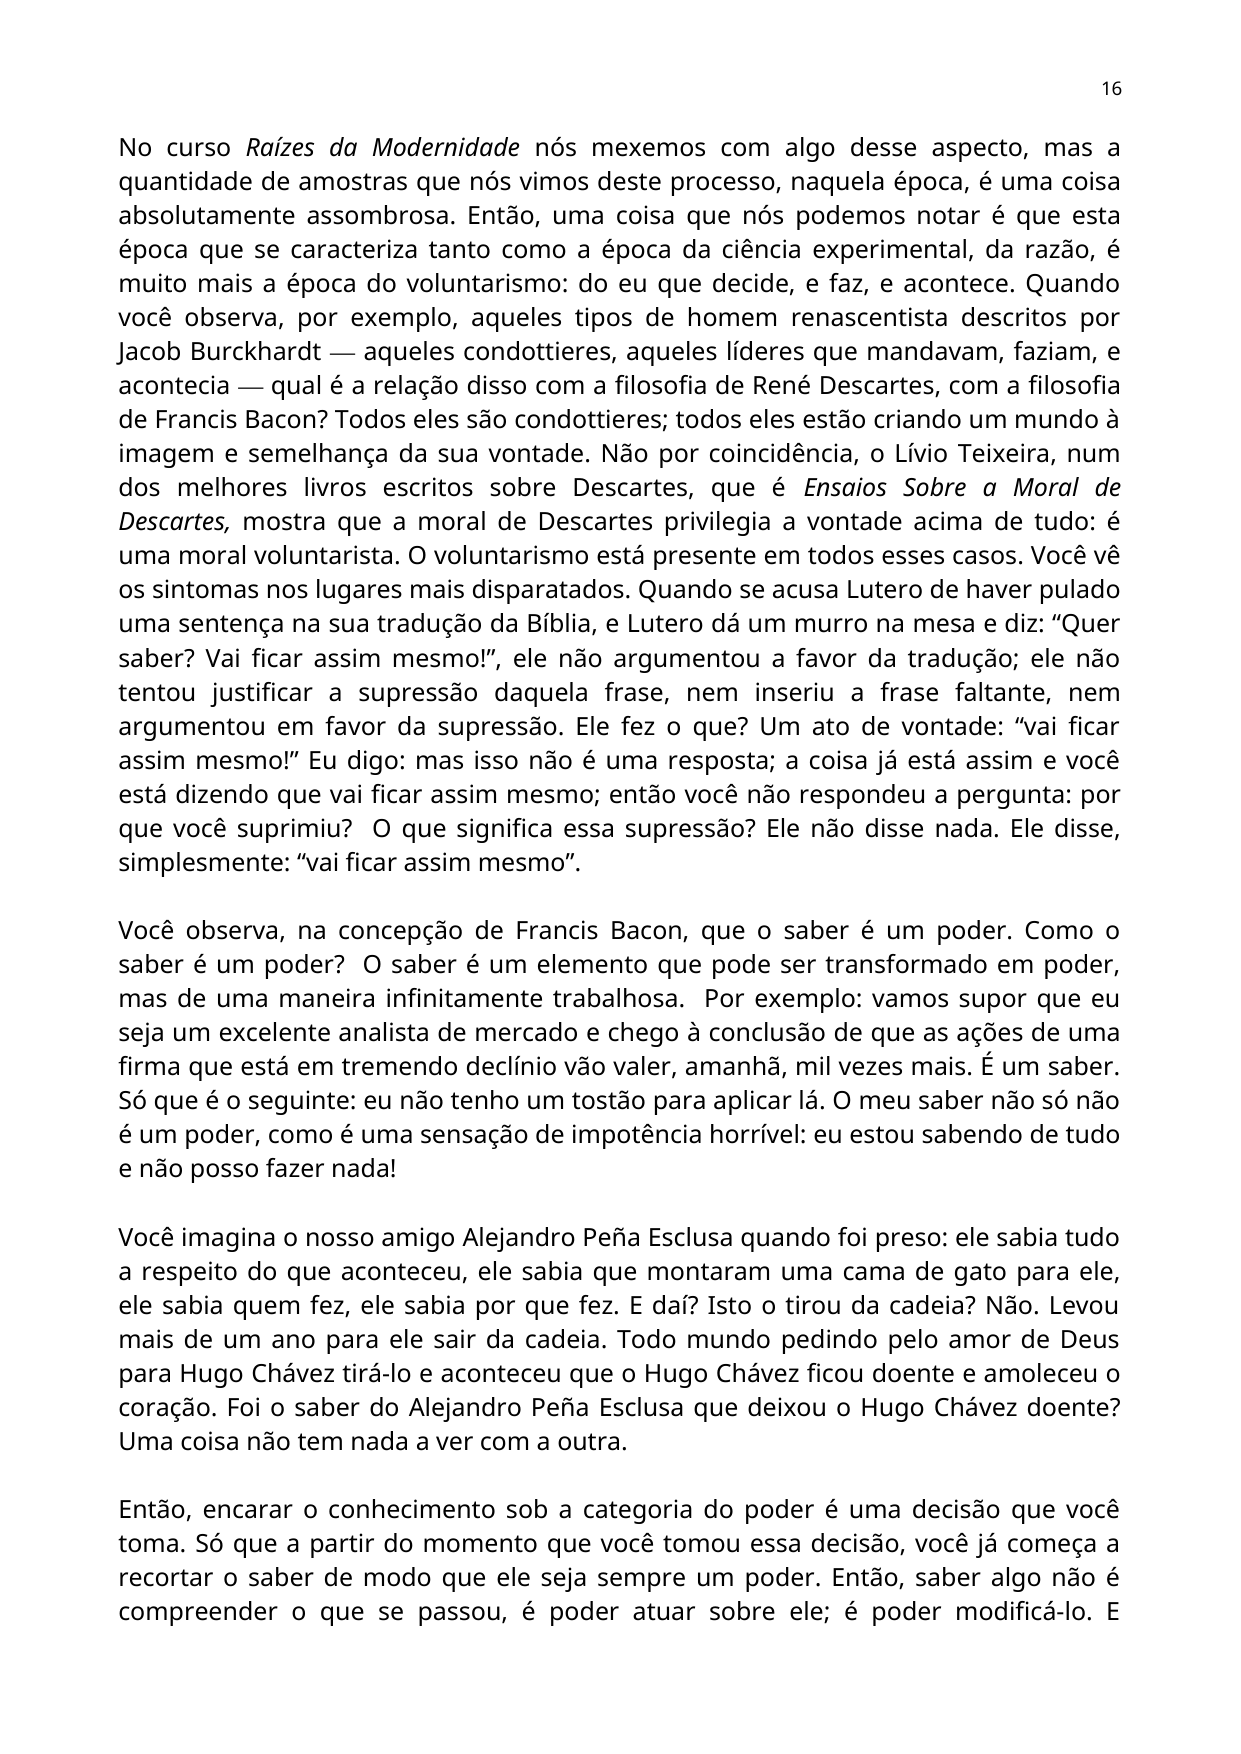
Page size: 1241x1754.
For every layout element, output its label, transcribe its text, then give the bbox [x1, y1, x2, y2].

text Você imagina o nosso amigo Alejandro Peña Esclusa quando foi preso: ele sabia tudo a respeito do que aconteceu, ele sabia que montaram uma cama de gato para ele, ele sabia quem fez, ele sabia por que fez. E daí? Isto o tirou da cadeia? Não. Levou mais de um ano para ele sair da cadeia. Todo mundo pedindo pelo amor de Deus para Hugo Chávez tirá-lo e aconteceu que o Hugo Chávez ficou doente e amoleceu o coração. Foi o saber do Alejandro Peña Esclusa que deixou o Hugo Chávez doente? Uma coisa não tem nada a ver com a outra. [118, 1219, 1122, 1458]
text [118, 1492, 1122, 1628]
text Você observa, na concepção de Francis Bacon, que o saber é um poder. Como o saber é um poder? O saber é um elemento que pode ser transformado em poder, mas de uma maneira infinitamente trabalhosa. Por exemplo: vamos supor que eu seja um excelente analista de mercado e chego à conclusão de que as ações de uma firma que está em tremendo declínio vão valer, amanhã, mil vezes mais. É um saber. Só que é o seguinte: eu não tenho um tostão para aplicar lá. O meu saber não só não é um poder, como é uma sensação de impotência horrível: eu estou sabendo de tudo e não posso fazer nada! [118, 913, 1122, 1185]
text No curso Raízes da Modernidade nós mexemos com algo desse aspecto, mas a quantidade de amostras que nós vimos deste processo, naquela época, é uma coisa absolutamente assombrosa. Então, uma coisa que nós podemos notar é que esta época que se caracteriza tanto como a época da ciência experimental, da razão, é muito mais a época do voluntarismo: do eu que decide, e faz, e acontece. Quando você observa, por exemplo, aqueles tipos de homem renascentista descritos por Jacob Burckhardt ― aqueles condottieres, aqueles líderes que mandavam, faziam, e acontecia ― qual é a relação disso com a filosofia de René Descartes, com a filosofia de Francis Bacon? Todos eles são condottieres; todos eles estão criando um mundo à imagem e semelhança da sua vontade. Não por coincidência, o Lívio Teixeira, num dos melhores livros escritos sobre Descartes, que é Ensaios Sobre a Moral de Descartes, mostra que a moral de Descartes privilegia a vontade acima de tudo: é uma moral voluntarista. O voluntarismo está presente em todos esses casos. Você vê os sintomas nos lugares mais disparatados. Quando se acusa Lutero de haver pulado uma sentença na sua tradução da Bíblia, e Lutero dá um murro na mesa e diz: “Quer saber? Vai ficar assim mesmo!”, ele não argumentou a favor da tradução; ele não tentou justificar a supressão daquela frase, nem inseriu a frase faltante, nem argumentou em favor da supressão. Ele fez o que? Um ato de vontade: “vai ficar assim mesmo!” Eu digo: mas isso não é uma resposta; a coisa já está assim e você está dizendo que vai ficar assim mesmo; então você não respondeu a pergunta: por que você suprimiu? O que significa essa supressão? Ele não disse nada. Ele disse, simplesmente: “vai ficar assim mesmo”. [118, 129, 1122, 879]
